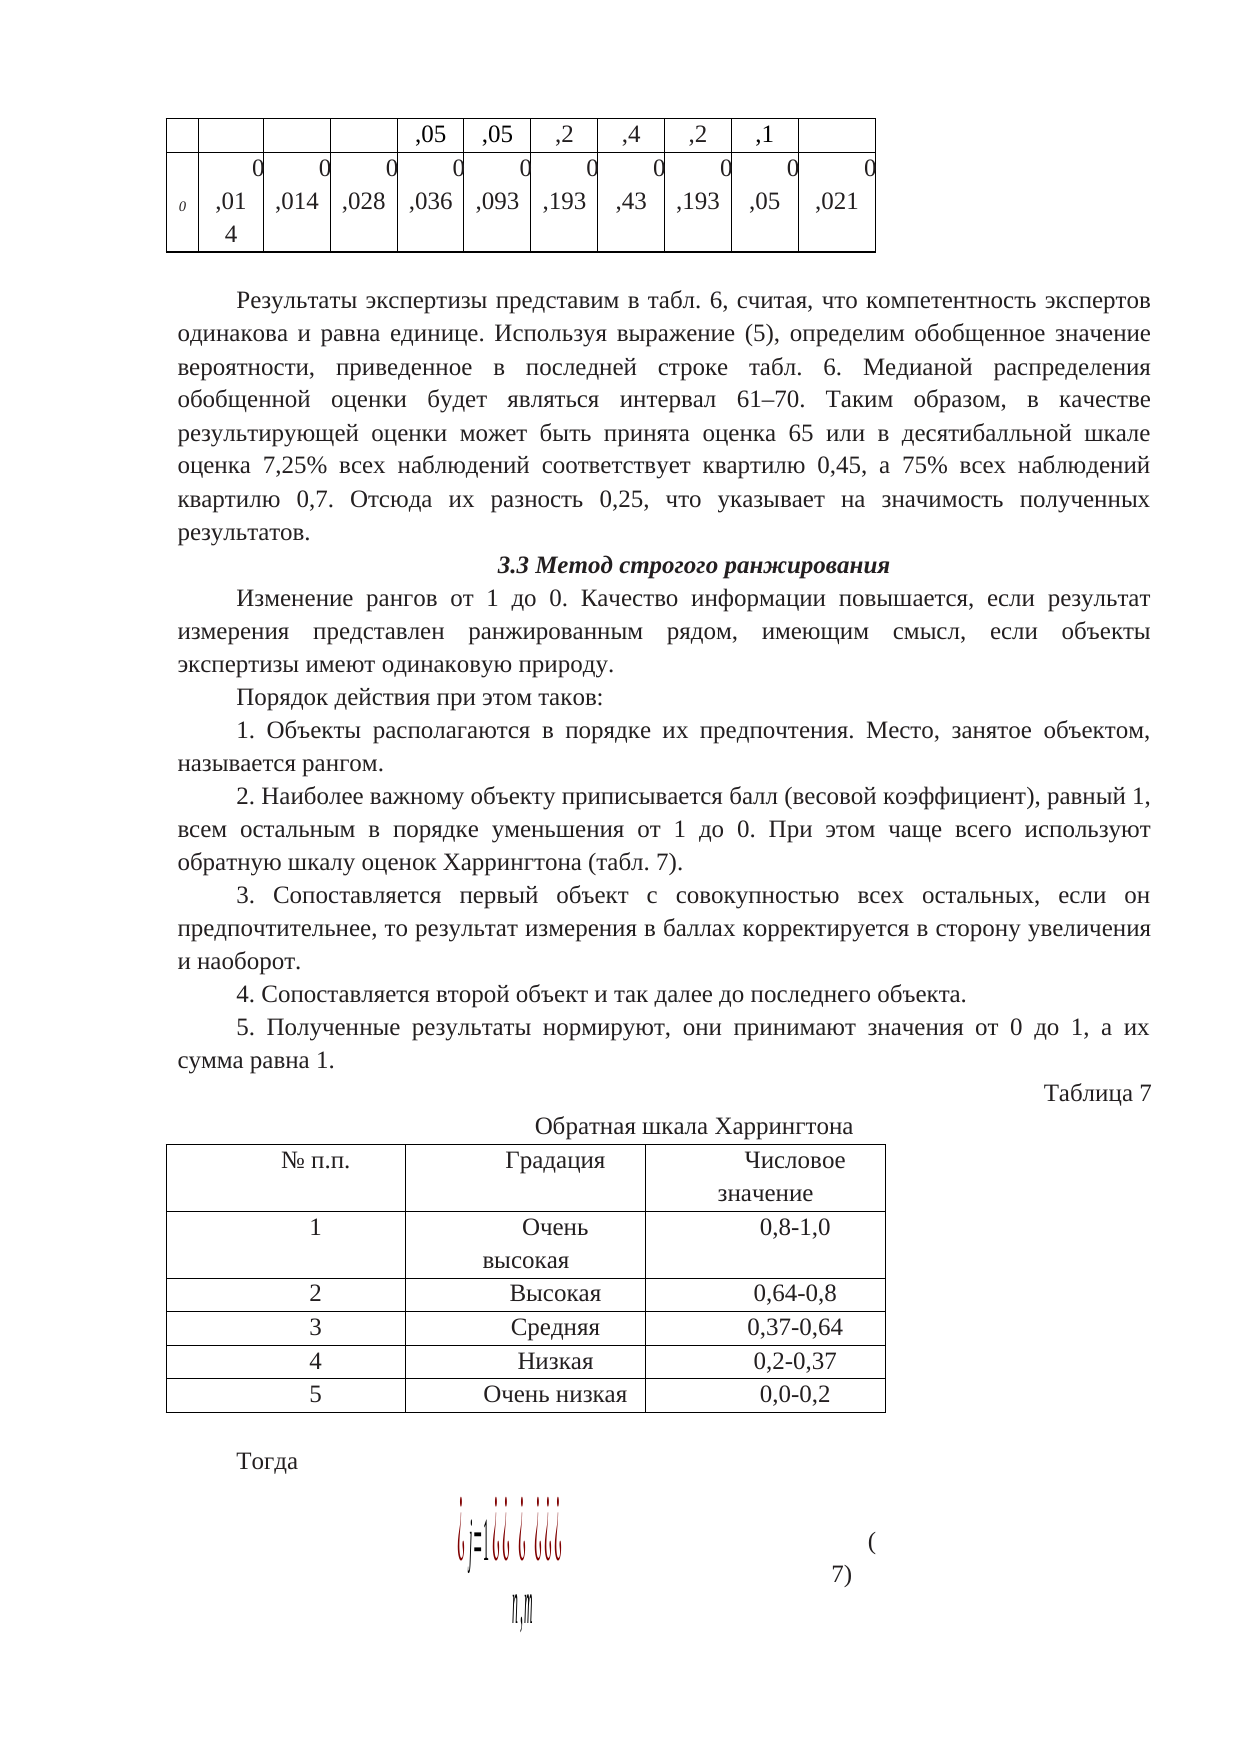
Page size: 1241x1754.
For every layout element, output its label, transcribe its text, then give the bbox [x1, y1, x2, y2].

table_cell 0,2 [531, 119, 597, 152]
table_cell 0,014 [199, 153, 263, 251]
table_cell 0,021 [799, 153, 875, 251]
text Изменение рангов от 1 до 0. Качество информации повышается, если результат измерения представлен ранжированным рядом, имеющим смысл, если объекты экспертизы имеют одинаковую природу. [177, 583, 1152, 677]
table_cell Очень высокая [406, 1212, 645, 1277]
table_cell 0,43 [598, 153, 664, 251]
text 1. Объекты располагаются в порядке их предпочтения. Место, занятое объектом, называется рангом. [177, 715, 1152, 777]
text 3. Сопоставляется первый объект с совокупностью всех остальных, если он предпочтительнее, то результат измерения в баллах корректируется в сторону увеличения и наоборот. [177, 880, 1152, 975]
table_cell 0,64-0,8 [646, 1279, 885, 1311]
table_cell 0 [199, 119, 263, 152]
text 5. Полученные результаты нормируют, они принимают значения от 0 до 1, а их сумма равна 1. [177, 1012, 1152, 1074]
text 4. Сопоставляется второй объект и так далее до последнего объекта. [177, 979, 1152, 1008]
table_cell 0,028 [331, 153, 397, 251]
table_cell Очень низкая [406, 1379, 645, 1412]
table_header Градация [406, 1145, 645, 1211]
table_cell 0,2-0,37 [646, 1346, 885, 1378]
table_cell 0,05 [464, 119, 530, 152]
table_cell 0,05 [398, 119, 463, 152]
table_cell 2 [167, 1279, 405, 1311]
table_cell 0 [799, 119, 875, 152]
table_cell 4 [167, 1346, 405, 1378]
table_cell 0,093 [464, 153, 530, 251]
text 2. Наиболее важному объекту приписывается балл (весовой коэффициент), равный 1, всем остальным в порядке уменьшения от 1 до 0. При этом чаще всего используют обратную шкалу оценок Харрингтона (табл. 7). [177, 781, 1152, 876]
table_cell 7 [167, 119, 198, 152]
text Таблица 7 [177, 1078, 1152, 1107]
text Тогда [177, 1446, 1152, 1475]
table_cell 0,8-1,0 [646, 1212, 885, 1277]
table_cell 5 [167, 1379, 405, 1412]
table_cell 3 [167, 1312, 405, 1345]
table_header № п.п. [167, 1145, 405, 1211]
table_header (7) [798, 1479, 885, 1639]
table_cell 0,193 [665, 153, 731, 251]
table_cell 0,37-0,64 [646, 1312, 885, 1345]
table_cell 0,036 [398, 153, 463, 251]
table_header Числовое значение [646, 1145, 885, 1211]
table_cell Средняя [406, 1312, 645, 1345]
table_cell 0,05 [732, 153, 798, 251]
table_cell 0,2 [665, 119, 731, 152]
text Результаты экспертизы представим в табл. 6, считая, что компетентность экспертов одинакова и равна единице. Используя выражение (5), определим обобщенное значение вероятности, приведенное в последней строке табл. 6. Медианой распределения обобщенной оценки будет являться интервал 61–70. Таким образом, в качестве результирующей оценки может быть принята оценка 65 или в десятибалльной шкале оценка 7,25% всех наблюдений соответствует квартилю 0,45, а 75% всех наблюдений квартилю 0,7. Отсюда их разность 0,25, что указывает на значимость полученных результатов. [177, 286, 1152, 545]
text Порядок действия при этом таков: [177, 682, 1152, 711]
table_cell 0,193 [531, 153, 597, 251]
table_cell Высокая [406, 1279, 645, 1311]
table_cell 0 [264, 119, 330, 152]
text 3.3 Метод строгого ранжирования [177, 550, 1152, 578]
table_cell 0,0-0,2 [646, 1379, 885, 1412]
table_cell P0 [167, 153, 198, 251]
text Обратная шкала Харрингтона [177, 1111, 1152, 1140]
table_cell 1 [167, 1212, 405, 1277]
table_cell Низкая [406, 1346, 645, 1378]
table_cell 0,1 [732, 119, 798, 152]
table_header [166, 1479, 797, 1639]
table_cell 0,4 [598, 119, 664, 152]
table_cell 0,014 [264, 153, 330, 251]
table_cell 0 [331, 119, 397, 152]
